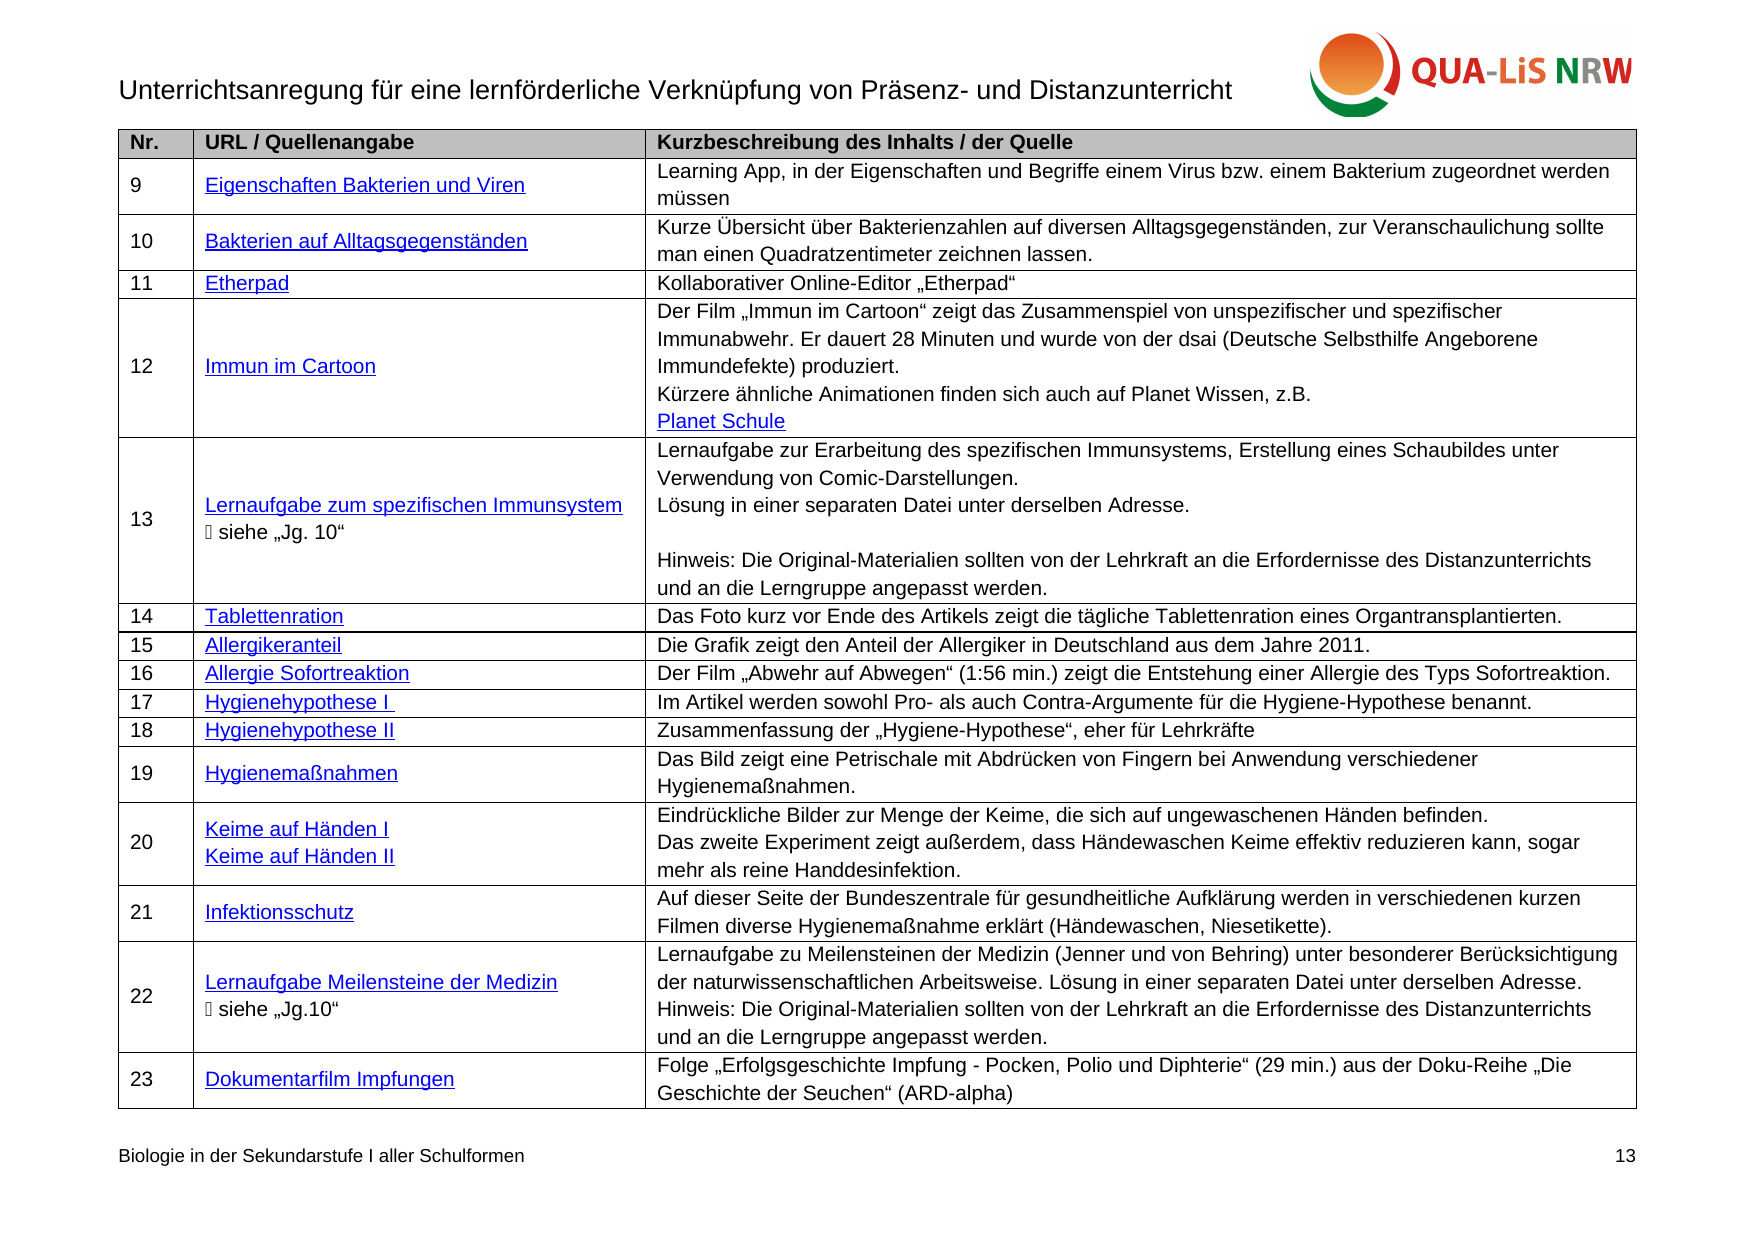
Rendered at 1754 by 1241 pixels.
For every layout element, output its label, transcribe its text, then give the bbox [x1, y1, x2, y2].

table_cell Allergie Sofortreaktion [194, 661, 645, 688]
table_cell 15 [119, 633, 193, 660]
table_cell 23 [119, 1053, 193, 1108]
table_cell Hygienehypothese I [194, 690, 645, 717]
table_cell Bakterien auf Alltagsgegenständen [194, 215, 645, 270]
table_cell Im Artikel werden sowohl Pro- als auch Contra-Argumente für die Hygiene-Hypothese benannt. [646, 690, 1636, 717]
table_cell Learning App, in der Eigenschaften und Begriffe einem Virus bzw. einem Bakterium zugeordnet werden müssen [646, 159, 1636, 214]
table_cell 16 [119, 661, 193, 688]
picture [1309, 31, 1631, 117]
table_cell Immun im Cartoon [194, 299, 645, 437]
table_cell Zusammenfassung der „Hygiene-Hypothese“, eher für Lehrkräfte [646, 718, 1636, 746]
table_cell Der Film „Abwehr auf Abwegen“ (1:56 min.) zeigt die Entstehung einer Allergie des Typs Sofortreaktion. [646, 661, 1636, 688]
table_cell Lernaufgabe zur Erarbeitung des spezifischen Immunsystems, Erstellung eines Schaubildes unter Verwendung von Comic-Darstellungen. Lösung in einer separaten Datei unter derselben Adresse. Hinweis: Die Original-Materialien sollten von der Lehrkraft an die Erfordernisse des Distanzunterrichts und an die Lerngruppe angepasst werden. [646, 438, 1636, 603]
table_header Nr. [119, 130, 193, 158]
table_cell Allergikeranteil [194, 633, 645, 660]
table_cell Eindrückliche Bilder zur Menge der Keime, die sich auf ungewaschenen Händen befinden. Das zweite Experiment zeigt außerdem, dass Händewaschen Keime effektiv reduzieren kann, sogar mehr als reine Handdesinfektion. [646, 803, 1636, 885]
table_cell Infektionsschutz [194, 886, 645, 941]
table_cell 14 [119, 604, 193, 631]
table_cell 18 [119, 718, 193, 746]
table_cell 20 [119, 803, 193, 885]
table_cell Folge „Erfolgsgeschichte Impfung - Pocken, Polio und Diphterie“ (29 min.) aus der Doku-Reihe „Die Geschichte der Seuchen“ (ARD-alpha) [646, 1053, 1636, 1108]
table_cell Kurze Übersicht über Bakterienzahlen auf diversen Alltagsgegenständen, zur Veranschaulichung sollte man einen Quadratzentimeter zeichnen lassen. [646, 215, 1636, 270]
table_cell Hygienemaßnahmen [194, 747, 645, 802]
table_cell 22 [119, 942, 193, 1052]
table_cell Lernaufgabe zu Meilensteinen der Medizin (Jenner und von Behring) unter besonderer Berücksichtigung der naturwissenschaftlichen Arbeitsweise. Lösung in einer separaten Datei unter derselben Adresse. Hinweis: Die Original-Materialien sollten von der Lehrkraft an die Erfordernisse des Distanzunterrichts und an die Lerngruppe angepasst werden. [646, 942, 1636, 1052]
table_header Kurzbeschreibung des Inhalts / der Quelle [646, 130, 1636, 158]
table_cell Hygienehypothese II [194, 718, 645, 746]
table_cell Der Film „Immun im Cartoon“ zeigt das Zusammenspiel von unspezifischer und spezifischer Immunabwehr. Er dauert 28 Minuten und wurde von der dsai (Deutsche Selbsthilfe Angeborene Immundefekte) produziert. Kürzere ähnliche Animationen finden sich auch auf Planet Wissen, z.B. Planet Schule [646, 299, 1636, 437]
table_cell Kollaborativer Online-Editor „Etherpad“ [646, 271, 1636, 298]
table_cell Lernaufgabe Meilensteine der Medizin siehe „Jg.10“ [194, 942, 645, 1052]
table_cell 9 [119, 159, 193, 214]
table_cell 21 [119, 886, 193, 941]
table_cell Auf dieser Seite der Bundeszentrale für gesundheitliche Aufklärung werden in verschiedenen kurzen Filmen diverse Hygienemaßnahme erklärt (Händewaschen, Niesetikette). [646, 886, 1636, 941]
table_cell 17 [119, 690, 193, 717]
table_cell Eigenschaften Bakterien und Viren [194, 159, 645, 214]
table_header URL / Quellenangabe [194, 130, 645, 158]
table_cell Das Foto kurz vor Ende des Artikels zeigt die tägliche Tablettenration eines Organtransplantierten. [646, 604, 1636, 631]
table_cell Tablettenration [194, 604, 645, 631]
table_cell Das Bild zeigt eine Petrischale mit Abdrücken von Fingern bei Anwendung verschiedener Hygienemaßnahmen. [646, 747, 1636, 802]
table_cell 10 [119, 215, 193, 270]
table_cell Etherpad [194, 271, 645, 298]
table_cell 12 [119, 299, 193, 437]
table_cell Dokumentarfilm Impfungen [194, 1053, 645, 1108]
table_cell Die Grafik zeigt den Anteil der Allergiker in Deutschland aus dem Jahre 2011. [646, 633, 1636, 660]
table_cell 19 [119, 747, 193, 802]
table_cell Lernaufgabe zum spezifischen Immunsystem siehe „Jg. 10“ [194, 438, 645, 603]
table_cell 11 [119, 271, 193, 298]
table_cell Keime auf Händen I Keime auf Händen II [194, 803, 645, 885]
table_cell 13 [119, 438, 193, 603]
